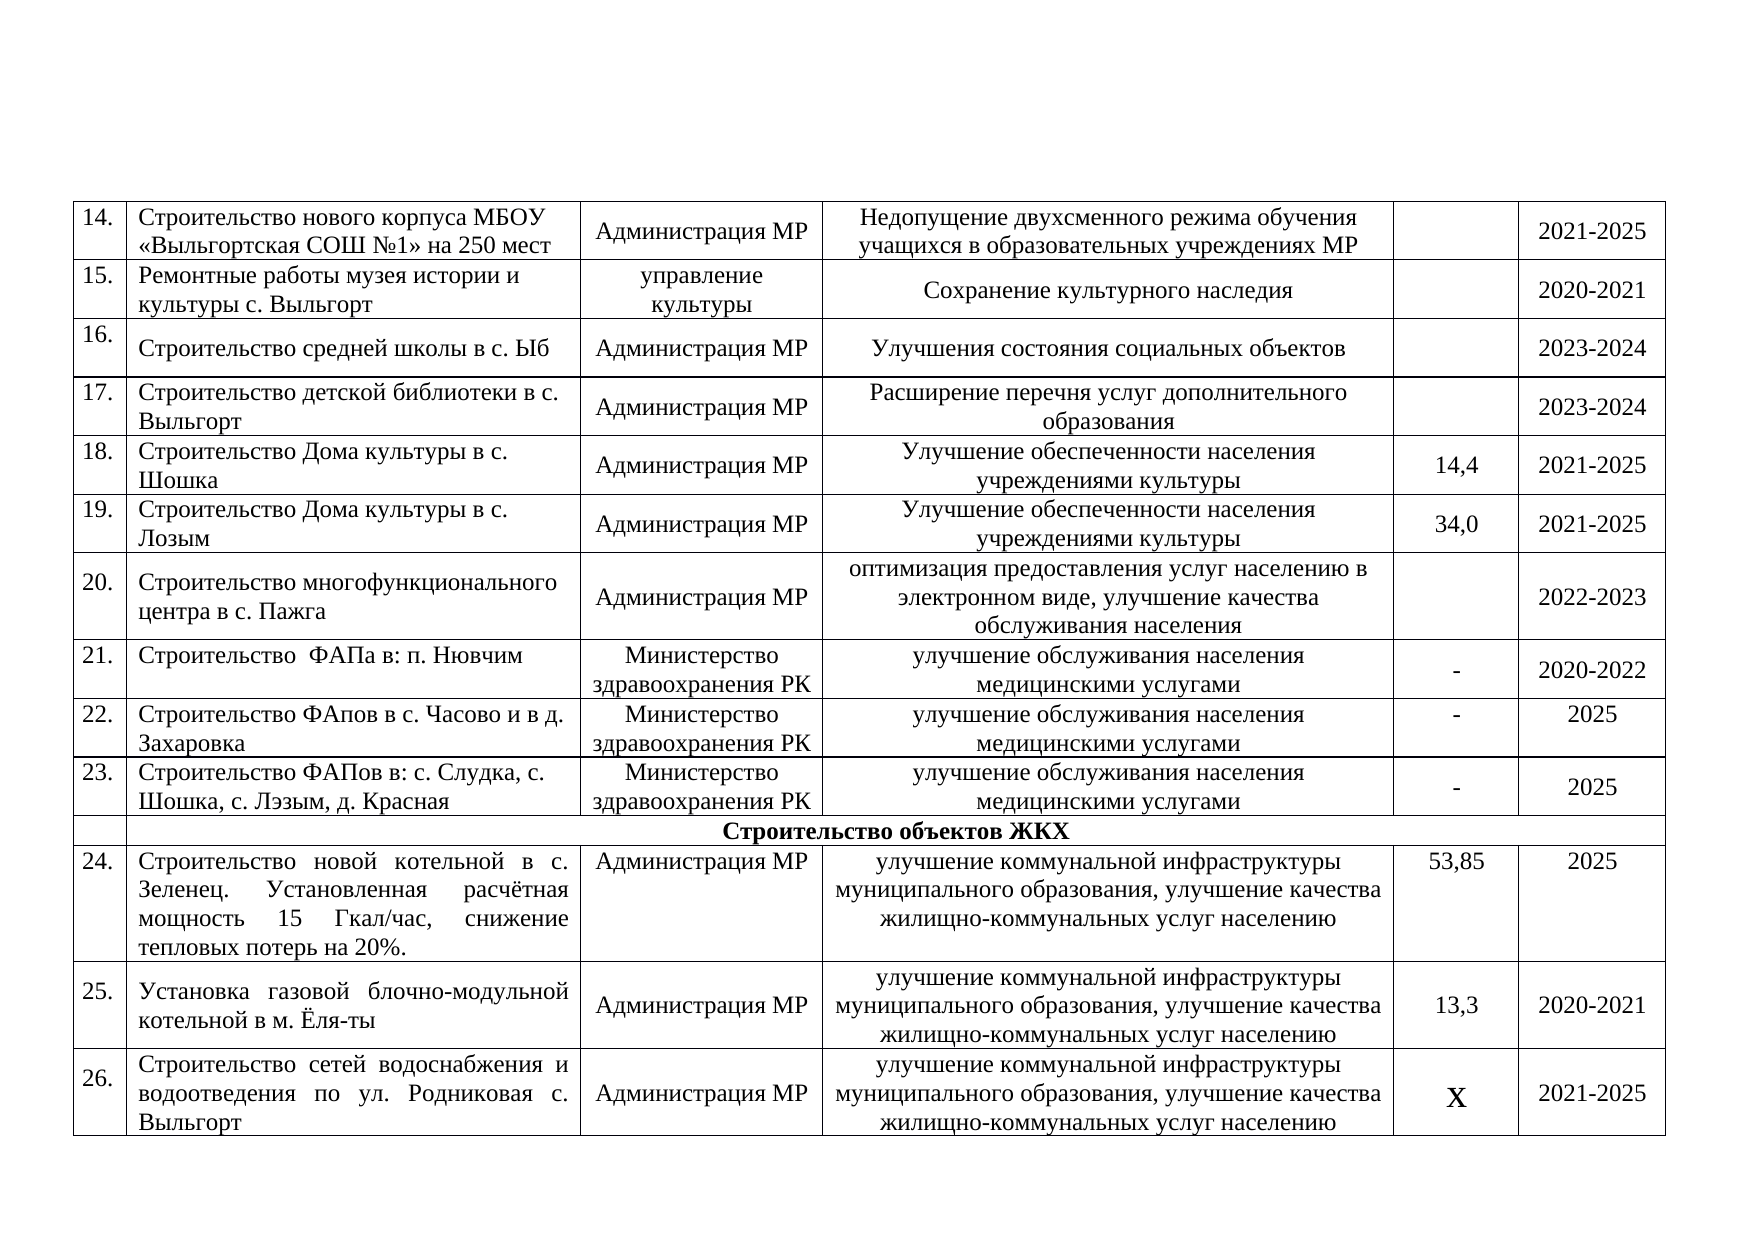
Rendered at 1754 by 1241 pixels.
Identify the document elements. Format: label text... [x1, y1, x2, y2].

table_cell Администрация МР [581, 495, 822, 552]
table_cell [74, 378, 126, 435]
table_cell Установка газовой блочно-модульной котельной в м. Ёля-ты [127, 962, 580, 1048]
table_cell [74, 699, 126, 756]
table_cell Министерство здравоохранения РК [581, 758, 822, 815]
table_cell Строительство ФАПов в: с. Слудка, с. Шошка, с. Лэзым, д. Красная [127, 758, 580, 815]
table_cell Строительство объектов ЖКХ [127, 816, 1665, 845]
table_cell [74, 1049, 126, 1135]
table_cell Администрация МР [581, 553, 822, 639]
table_cell оптимизация предоставления услуг населению в электронном виде, улучшение качества обслуживания населения [823, 553, 1393, 639]
table_cell 34,0 [1394, 495, 1518, 552]
table_cell Министерство здравоохранения РК [581, 699, 822, 756]
table_cell 2020-2021 [1519, 260, 1665, 318]
table_cell [74, 260, 126, 318]
table_header Строительство нового корпуса МБОУ «Выльгортская СОШ №1» на 250 мест [127, 202, 580, 259]
table_cell Администрация МР [581, 846, 822, 961]
table_cell Строительство детской библиотеки в с. Выльгорт [127, 378, 580, 435]
table_cell [1394, 378, 1518, 435]
table_cell [74, 553, 126, 639]
table_cell [1394, 553, 1518, 639]
table_cell Администрация МР [581, 378, 822, 435]
table_cell 13,3 [1394, 962, 1518, 1048]
table_cell Строительство средней школы в с. Ыб [127, 319, 580, 376]
table_cell 2021-2025 [1519, 1049, 1665, 1135]
table_cell улучшение обслуживания населения медицинскими услугами [823, 640, 1393, 698]
table_cell Сохранение культурного наследия [823, 260, 1393, 318]
table_cell улучшение коммунальной инфраструктуры муниципального образования, улучшение качества жилищно-коммунальных услуг населению [823, 962, 1393, 1048]
table_cell 2023-2024 [1519, 319, 1665, 376]
table_cell [74, 962, 126, 1048]
table_cell - [1394, 758, 1518, 815]
table_cell управление культуры [581, 260, 822, 318]
table_cell [74, 495, 126, 552]
table_cell Строительство Дома культуры в с. Лозым [127, 495, 580, 552]
table_cell улучшение обслуживания населения медицинскими услугами [823, 699, 1393, 756]
table_header 2021-2025 [1519, 202, 1665, 259]
table_cell Улучшение обеспеченности населения учреждениями культуры [823, 436, 1393, 493]
table_cell Строительство ФАПа в: п. Нювчим [127, 640, 580, 698]
table_header Недопущение двухсменного режима обучения учащихся в образовательных учреждениях МР [823, 202, 1393, 259]
table_cell Строительство многофункционального центра в с. Пажга [127, 553, 580, 639]
table_cell улучшение коммунальной инфраструктуры муниципального образования, улучшение качества жилищно-коммунальных услуг населению [823, 846, 1393, 961]
table_cell [74, 758, 126, 815]
table_cell [74, 816, 126, 845]
table_cell улучшение коммунальной инфраструктуры муниципального образования, улучшение качества жилищно-коммунальных услуг населению [823, 1049, 1393, 1135]
table_cell - [1394, 699, 1518, 756]
table_cell - [1394, 640, 1518, 698]
table_cell [74, 436, 126, 493]
table_cell Администрация МР [581, 962, 822, 1048]
table_cell [1394, 319, 1518, 376]
table_cell 2025 [1519, 699, 1665, 756]
table_cell [74, 319, 126, 376]
table_header [74, 202, 126, 259]
table_cell Расширение перечня услуг дополнительного образования [823, 378, 1393, 435]
table_cell 2020-2021 [1519, 962, 1665, 1048]
table_header [1394, 202, 1518, 259]
table_cell 2022-2023 [1519, 553, 1665, 639]
table_cell 2025 [1519, 758, 1665, 815]
table_cell [74, 640, 126, 698]
table_cell 2021-2025 [1519, 495, 1665, 552]
table_cell Улучшения состояния социальных объектов [823, 319, 1393, 376]
table_cell 53,85 [1394, 846, 1518, 961]
table_cell Министерство здравоохранения РК [581, 640, 822, 698]
table_cell Ремонтные работы музея истории и культуры с. Выльгорт [127, 260, 580, 318]
table_cell [74, 846, 126, 961]
table_cell Администрация МР [581, 436, 822, 493]
table_cell улучшение обслуживания населения медицинскими услугами [823, 758, 1393, 815]
table_cell Администрация МР [581, 1049, 822, 1135]
table_cell [1394, 260, 1518, 318]
table_cell Строительство сетей водоснабжения и водоотведения по ул. Родниковая с. Выльгорт [127, 1049, 580, 1135]
table_cell Администрация МР [581, 319, 822, 376]
table_header Администрация МР [581, 202, 822, 259]
table_cell Строительство новой котельной в с. Зеленец. Установленная расчётная мощность 15 Гкал/час, снижение тепловых потерь на 20%. [127, 846, 580, 961]
table_cell 2020-2022 [1519, 640, 1665, 698]
table_cell 2021-2025 [1519, 436, 1665, 493]
table_cell 14,4 [1394, 436, 1518, 493]
table_cell 2023-2024 [1519, 378, 1665, 435]
table_cell Строительство ФАпов в с. Часово и в д. Захаровка [127, 699, 580, 756]
table_cell 2025 [1519, 846, 1665, 961]
table_cell Улучшение обеспеченности населения учреждениями культуры [823, 495, 1393, 552]
table_cell х [1394, 1049, 1518, 1135]
table_cell Строительство Дома культуры в с. Шошка [127, 436, 580, 493]
